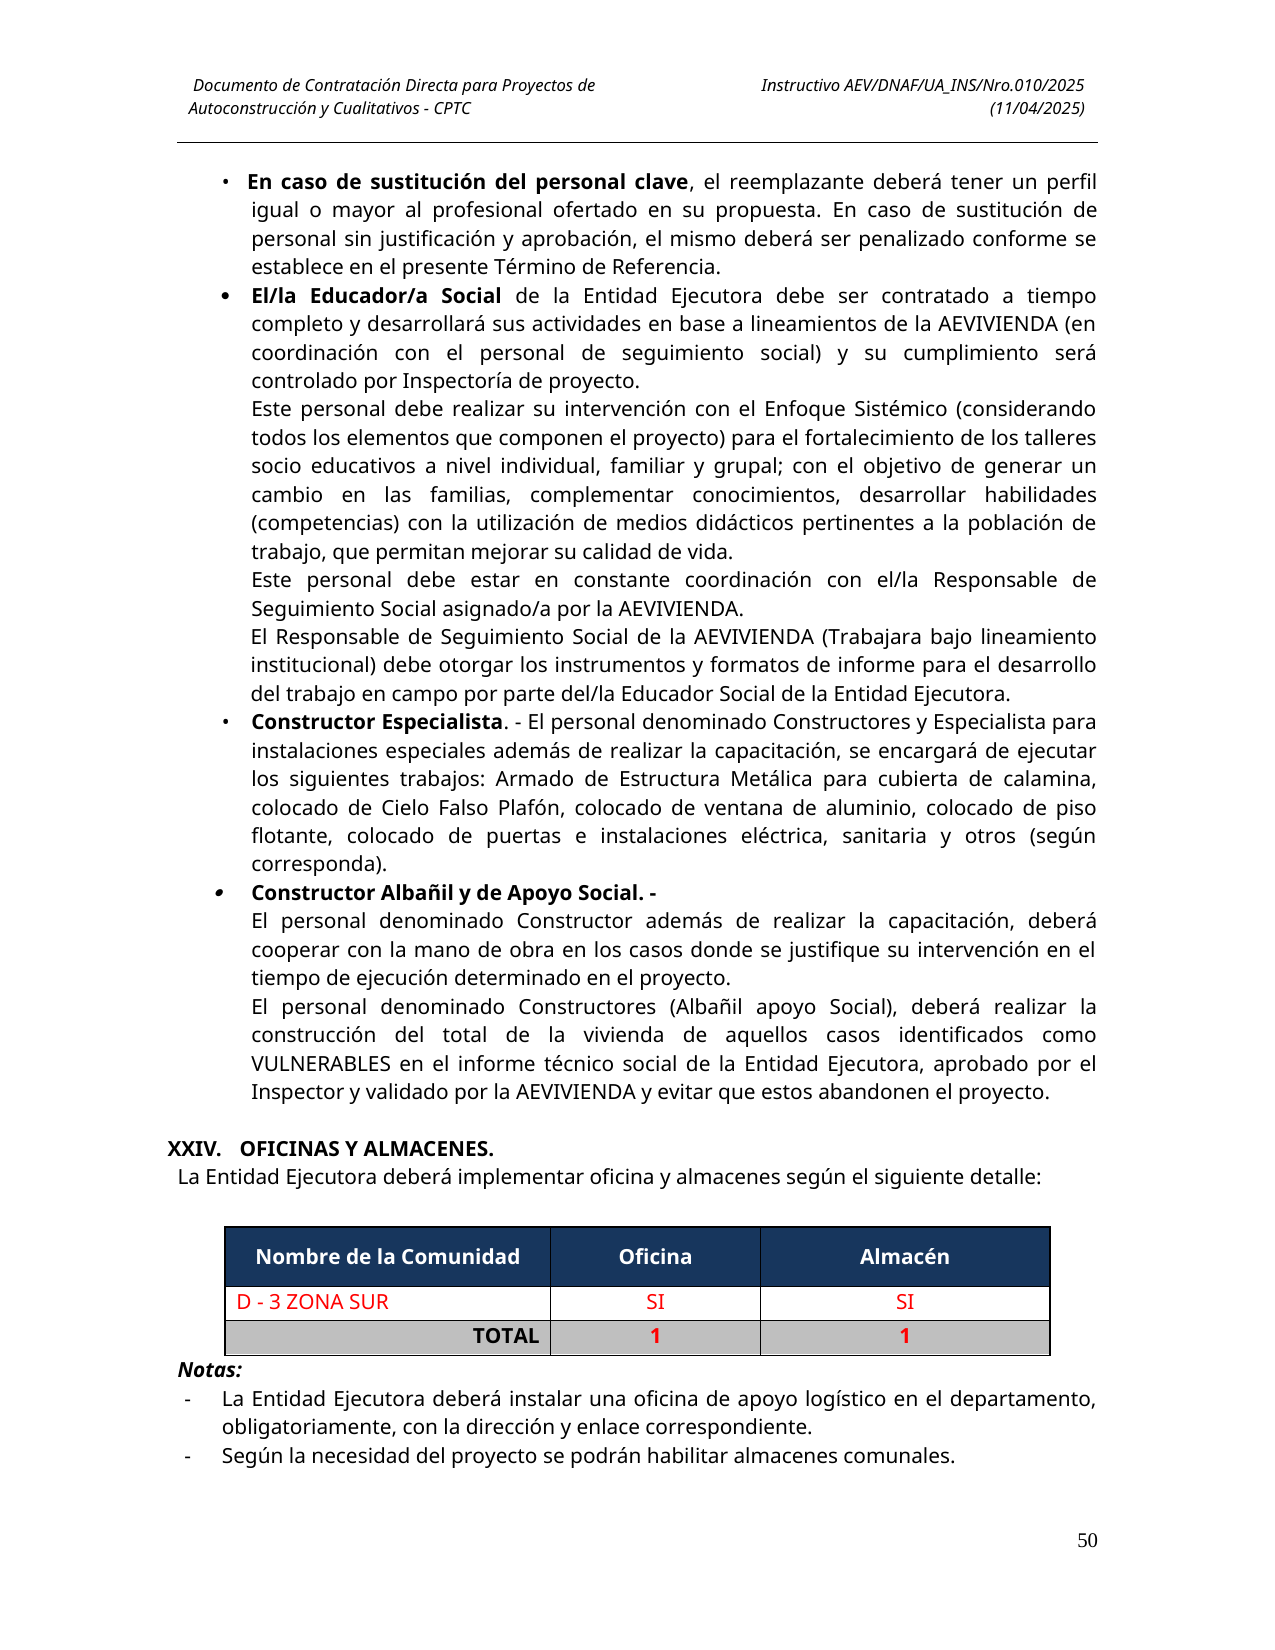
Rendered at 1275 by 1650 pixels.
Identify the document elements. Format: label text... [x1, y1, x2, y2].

table_header Oficina [551, 1228, 760, 1286]
table_cell TOTAL [226, 1321, 550, 1354]
list La Entidad Ejecutora deberá instalar una oficina de apoyo logístico en el departamento, obligatoriamente, con la dirección y enlace correspondiente. [184, 1384, 1098, 1441]
text Notas: [177, 1356, 1098, 1384]
list Según la necesidad del proyecto se podrán habilitar almacenes comunales. [184, 1441, 1098, 1469]
text Este personal debe estar en constante coordinación con el/la Responsable de Seguimiento Social asignado/a por la AEVIVIENDA. [251, 565, 1098, 622]
list OFICINAS Y ALMACENES. [222, 1134, 1098, 1162]
text Este personal debe realizar su intervención con el Enfoque Sistémico (considerando todos los elementos que componen el proyecto) para el fortalecimiento de los talleres socio educativos a nivel individual, familiar y grupal; con el objetivo de generar un cambio en las familias, complementar conocimientos, desarrollar habilidades (competencias) con la utilización de medios didácticos pertinentes a la población de trabajo, que permitan mejorar su calidad de vida. [251, 394, 1098, 565]
list El/la Educador/a Social de la Entidad Ejecutora debe ser contratado a tiempo completo y desarrollará sus actividades en base a lineamientos de la AEVIVIENDA (en coordinación con el personal de seguimiento social) y su cumplimiento será controlado por Inspectoría de proyecto. [222, 281, 1098, 394]
list Constructor Albañil y de Apoyo Social. - [213, 878, 1098, 906]
text El personal denominado Constructor además de realizar la capacitación, deberá cooperar con la mano de obra en los casos donde se justifique su intervención en el tiempo de ejecución determinado en el proyecto. [251, 906, 1098, 992]
text La Entidad Ejecutora deberá implementar oficina y almacenes según el siguiente detalle: [177, 1162, 1098, 1191]
table_cell SI [761, 1287, 1049, 1320]
text • Constructor Especialista. - El personal denominado Constructores y Especialista para instalaciones especiales además de realizar la capacitación, se encargará de ejecutar los siguientes trabajos: Armado de Estructura Metálica para cubierta de calamina, colocado de Cielo Falso Plafón, colocado de ventana de aluminio, colocado de piso flotante, colocado de puertas e instalaciones eléctrica, sanitaria y otros (según corresponda). [222, 707, 1098, 878]
table_header Nombre de la Comunidad [226, 1228, 550, 1286]
table_cell D - 3 ZONA SUR [226, 1287, 550, 1320]
table_header Almacén [761, 1228, 1049, 1286]
text El personal denominado Constructores (Albañil apoyo Social), deberá realizar la construcción del total de la vivienda de aquellos casos identificados como VULNERABLES en el informe técnico social de la Entidad Ejecutora, aprobado por el Inspector y validado por la AEVIVIENDA y evitar que estos abandonen el proyecto. [251, 992, 1098, 1106]
table_cell 1 [551, 1321, 760, 1354]
text • En caso de sustitución del personal clave, el reemplazante deberá tener un perfil igual o mayor al profesional ofertado en su propuesta. En caso de sustitución de personal sin justificación y aprobación, el mismo deberá ser penalizado conforme se establece en el presente Término de Referencia. [222, 167, 1098, 281]
table_cell 1 [761, 1321, 1049, 1354]
table_cell SI [551, 1287, 760, 1320]
text El Responsable de Seguimiento Social de la AEVIVIENDA (Trabajara bajo lineamiento institucional) debe otorgar los instrumentos y formatos de informe para el desarrollo del trabajo en campo por parte del/la Educador Social de la Entidad Ejecutora. [250, 622, 1098, 707]
